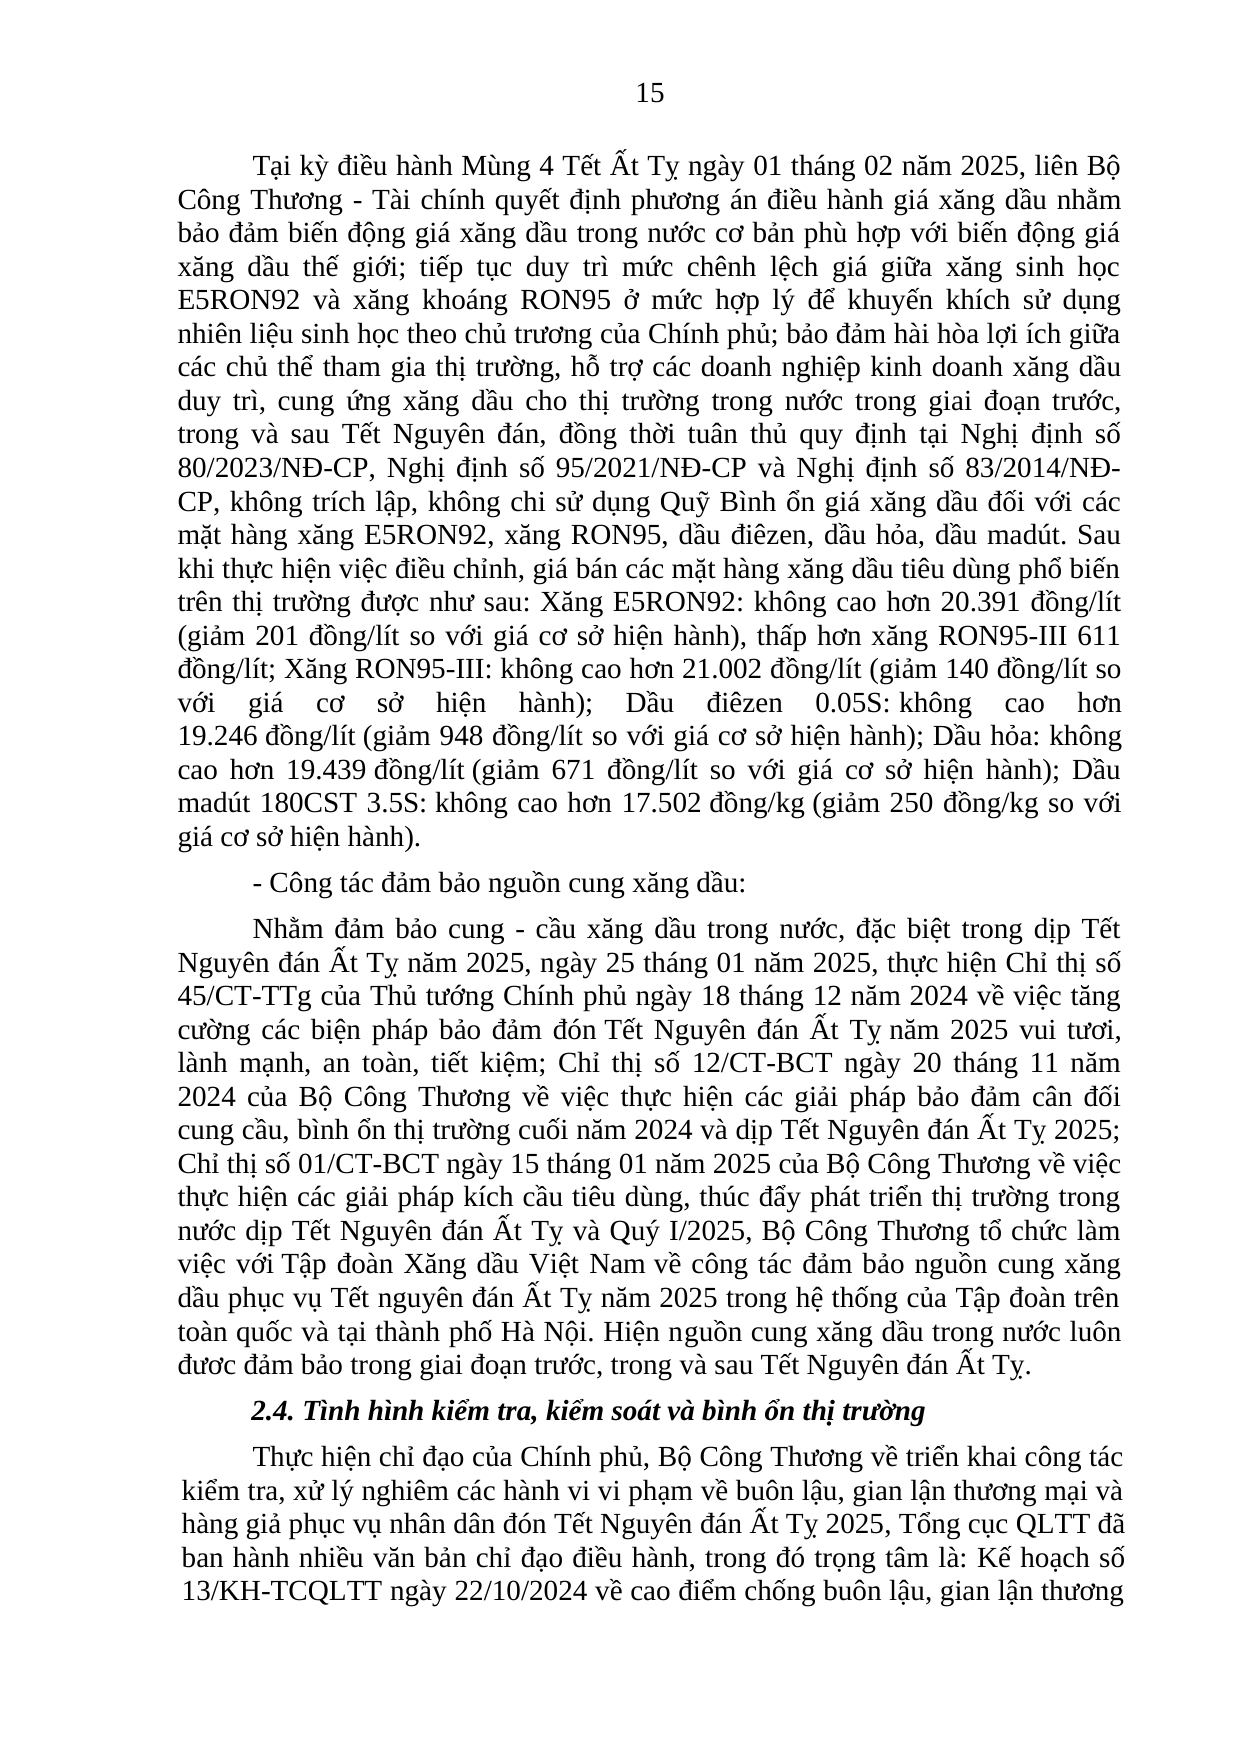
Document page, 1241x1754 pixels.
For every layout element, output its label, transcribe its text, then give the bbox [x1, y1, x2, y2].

text Tại kỳ điều hành Mùng 4 Tết Ất Tỵ ngày 01 tháng 02 năm 2025, liên Bộ Công Thương - Tài chính quyết định phương án điều hành giá xăng dầu nhằm bảo đảm biến động giá xăng dầu trong nước cơ bản phù hợp với biến động giá xăng dầu thế giới; tiếp tục duy trì mức chênh lệch giá giữa xăng sinh học E5RON92 và xăng khoáng RON95 ở mức hợp lý để khuyến khích sử dụng nhiên liệu sinh học theo chủ trương của Chính phủ; bảo đảm hài hòa lợi ích giữa các chủ thể tham gia thị trường, hỗ trợ các doanh nghiệp kinh doanh xăng dầu duy trì, cung ứng xăng dầu cho thị trường trong nước trong giai đoạn trước, trong và sau Tết Nguyên đán, đồng thời tuân thủ quy định tại Nghị định số 80/2023/NĐ-CP, Nghị định số 95/2021/NĐ-CP và Nghị định số 83/2014/NĐ-CP, không trích lập, không chi sử dụng Quỹ Bình ổn giá xăng dầu đối với các mặt hàng xăng E5RON92, xăng RON95, dầu điêzen, dầu hỏa, dầu madút. Sau khi thực hiện việc điều chỉnh, giá bán các mặt hàng xăng dầu tiêu dùng phổ biến trên thị trường được như sau: Xăng E5RON92: không cao hơn 20.391 đồng/lít (giảm 201 đồng/lít so với giá cơ sở hiện hành), thấp hơn xăng RON95-III 611 đồng/lít; Xăng RON95-III: không cao hơn 21.002 đồng/lít (giảm 140 đồng/lít so với giá cơ sở hiện hành); Dầu điêzen 0.05S: không cao hơn 19.246 đồng/lít (giảm 948 đồng/lít so với giá cơ sở hiện hành); Dầu hỏa: không cao hơn 19.439 đồng/lít (giảm 671 đồng/lít so với giá cơ sở hiện hành); Dầu madút 180CST 3.5S: không cao hơn 17.502 đồng/kg (giảm 250 đồng/kg so với giá cơ sở hiện hành). [177, 148, 1122, 853]
text - Công tác đảm bảo nguồn cung xăng dầu: [177, 865, 1122, 899]
text 2.4. Tình hình kiểm tra, kiểm soát và bình ổn thị trường [177, 1393, 1122, 1427]
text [181, 1439, 1125, 1607]
text Nhằm đảm bảo cung - cầu xăng dầu trong nước, đặc biệt trong dịp Tết Nguyên đán Ất Tỵ năm 2025, ngày 25 tháng 01 năm 2025, thực hiện Chỉ thị số 45/CT-TTg của Thủ tướng Chính phủ ngày 18 tháng 12 năm 2024 về việc tăng cường các biện pháp bảo đảm đón Tết Nguyên đán Ất Tỵ năm 2025 vui tươi, lành mạnh, an toàn, tiết kiệm; Chỉ thị số 12/CT-BCT ngày 20 tháng 11 năm 2024 của Bộ Công Thương về việc thực hiện các giải pháp bảo đảm cân đối cung cầu, bình ổn thị trường cuối năm 2024 và dịp Tết Nguyên đán Ất Tỵ 2025; Chỉ thị số 01/CT-BCT ngày 15 tháng 01 năm 2025 của Bộ Công Thương về việc thực hiện các giải pháp kích cầu tiêu dùng, thúc đẩy phát triển thị trường trong nước dịp Tết Nguyên đán Ất Tỵ và Quý I/2025, Bộ Công Thương tổ chức làm việc với Tập đoàn Xăng dầu Việt Nam về công tác đảm bảo nguồn cung xăng dầu phục vụ Tết nguyên đán Ất Tỵ năm 2025 trong hệ thống của Tập đoàn trên toàn quốc và tại thành phố Hà Nội. Hiện nguồn cung xăng dầu trong nước luôn đươc đảm bảo trong giai đoạn trước, trong và sau Tết Nguyên đán Ất Tỵ. [177, 911, 1122, 1381]
